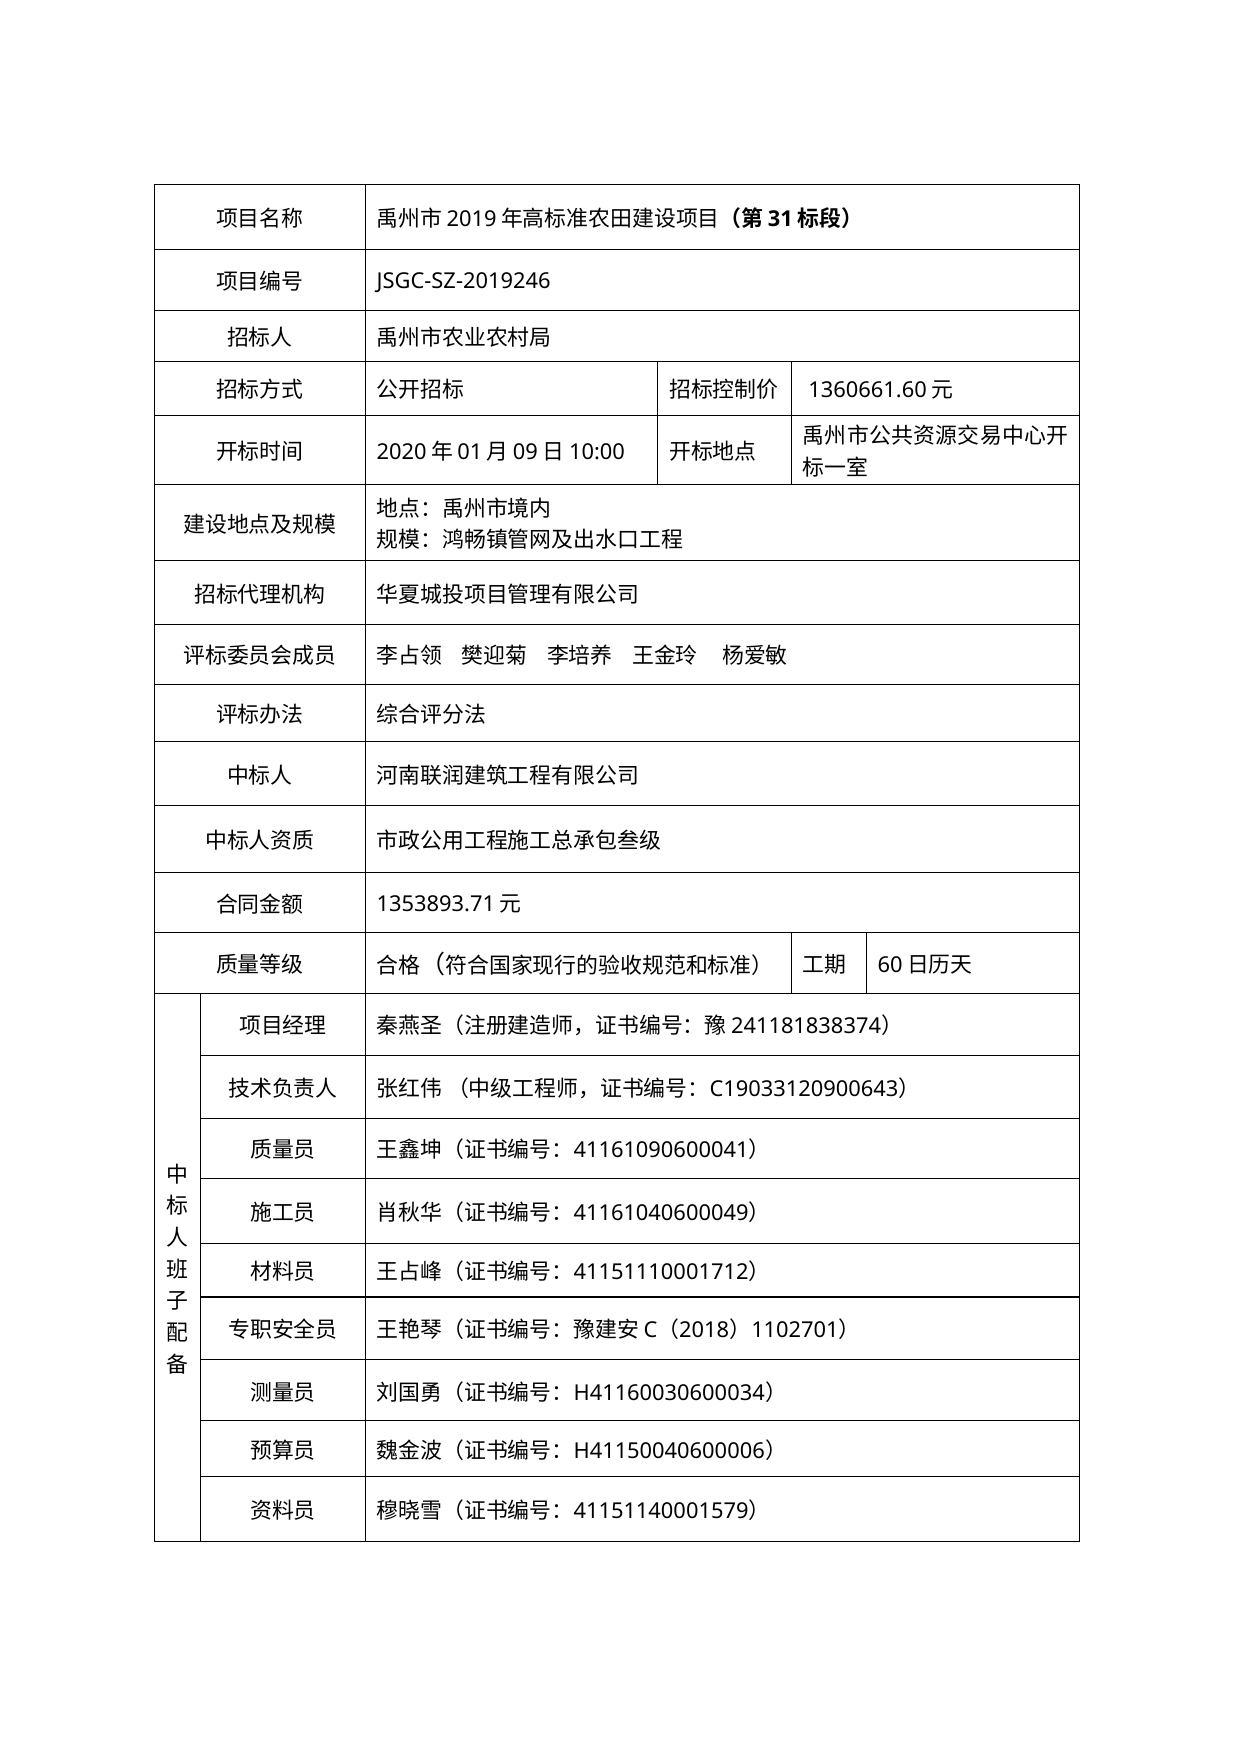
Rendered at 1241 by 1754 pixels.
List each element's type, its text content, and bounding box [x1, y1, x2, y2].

table_cell 禹州市农业农村局 [366, 311, 1079, 361]
table_cell 李占领 樊迎菊 李培养 王金玲 杨爱敏 [366, 625, 1079, 684]
table_cell 张红伟 （中级工程师，证书编号：C19033120900643） [366, 1056, 1079, 1118]
table_cell 评标委员会成员 [155, 625, 365, 684]
table_cell 王鑫坤（证书编号：41161090600041） [366, 1119, 1079, 1178]
table_cell 专职安全员 [201, 1298, 365, 1359]
table_cell 招标方式 [155, 362, 365, 415]
table_cell 中标人 [155, 742, 365, 805]
table_cell 肖秋华（证书编号：41161040600049） [366, 1179, 1079, 1243]
table_cell 秦燕圣（注册建造师，证书编号：豫241181838374） [366, 994, 1079, 1054]
table_cell 施工员 [201, 1179, 365, 1243]
table_cell 地点：禹州市境内 规模：鸿畅镇管网及出水口工程 [366, 485, 1079, 560]
table_cell 测量员 [201, 1360, 365, 1420]
table_cell 合同金额 [155, 873, 365, 932]
table_cell 质量员 [201, 1119, 365, 1178]
table_cell 项目编号 [155, 250, 365, 309]
table_cell 材料员 [201, 1244, 365, 1296]
table_cell 项目经理 [201, 994, 365, 1054]
table_cell 魏金波（证书编号：H41150040600006） [366, 1421, 1079, 1476]
table_cell 华夏城投项目管理有限公司 [366, 561, 1079, 624]
table_cell 综合评分法 [366, 685, 1079, 741]
table_cell 技术负责人 [201, 1056, 365, 1118]
table_cell 开标时间 [155, 416, 365, 484]
table_cell 招标人 [155, 311, 365, 361]
table_cell 穆晓雪（证书编号：41151140001579） [366, 1477, 1079, 1541]
table_cell 招标控制价 [658, 362, 791, 415]
table_cell 市政公用工程施工总承包叁级 [366, 806, 1079, 872]
table_cell 河南联润建筑工程有限公司 [366, 742, 1079, 805]
table_cell 中标人资质 [155, 806, 365, 872]
table_cell 刘国勇（证书编号：H41160030600034） [366, 1360, 1079, 1420]
table_cell 建设地点及规模 [155, 485, 365, 560]
table_cell JSGC-SZ-2019246 [366, 250, 1079, 309]
table_cell 工期 [792, 933, 866, 993]
table_cell 禹州市公共资源交易中心开标一室 [792, 416, 1079, 484]
table_cell 2020年01月09日 10:00 [366, 416, 657, 484]
table_cell 合格（符合国家现行的验收规范和标准） [366, 933, 791, 993]
table_cell 中标人班子配备 [155, 994, 200, 1541]
table_cell 王占峰（证书编号：41151110001712） [366, 1244, 1079, 1296]
table_cell 质量等级 [155, 933, 365, 993]
table_cell 招标代理机构 [155, 561, 365, 624]
table_cell 1353893.71元 [366, 873, 1079, 932]
table_cell 王艳琴（证书编号：豫建安C（2018）1102701） [366, 1298, 1079, 1359]
table_cell 评标办法 [155, 685, 365, 741]
table_header 禹州市2019年高标准农田建设项目（第31标段） [366, 185, 1079, 249]
table_header 项目名称 [155, 185, 365, 249]
table_cell 资料员 [201, 1477, 365, 1541]
table_cell 60日历天 [867, 933, 1079, 993]
table_cell 公开招标 [366, 362, 657, 415]
table_cell 预算员 [201, 1421, 365, 1476]
table_cell 开标地点 [658, 416, 791, 484]
table_cell 1360661.60元 [792, 362, 1079, 415]
